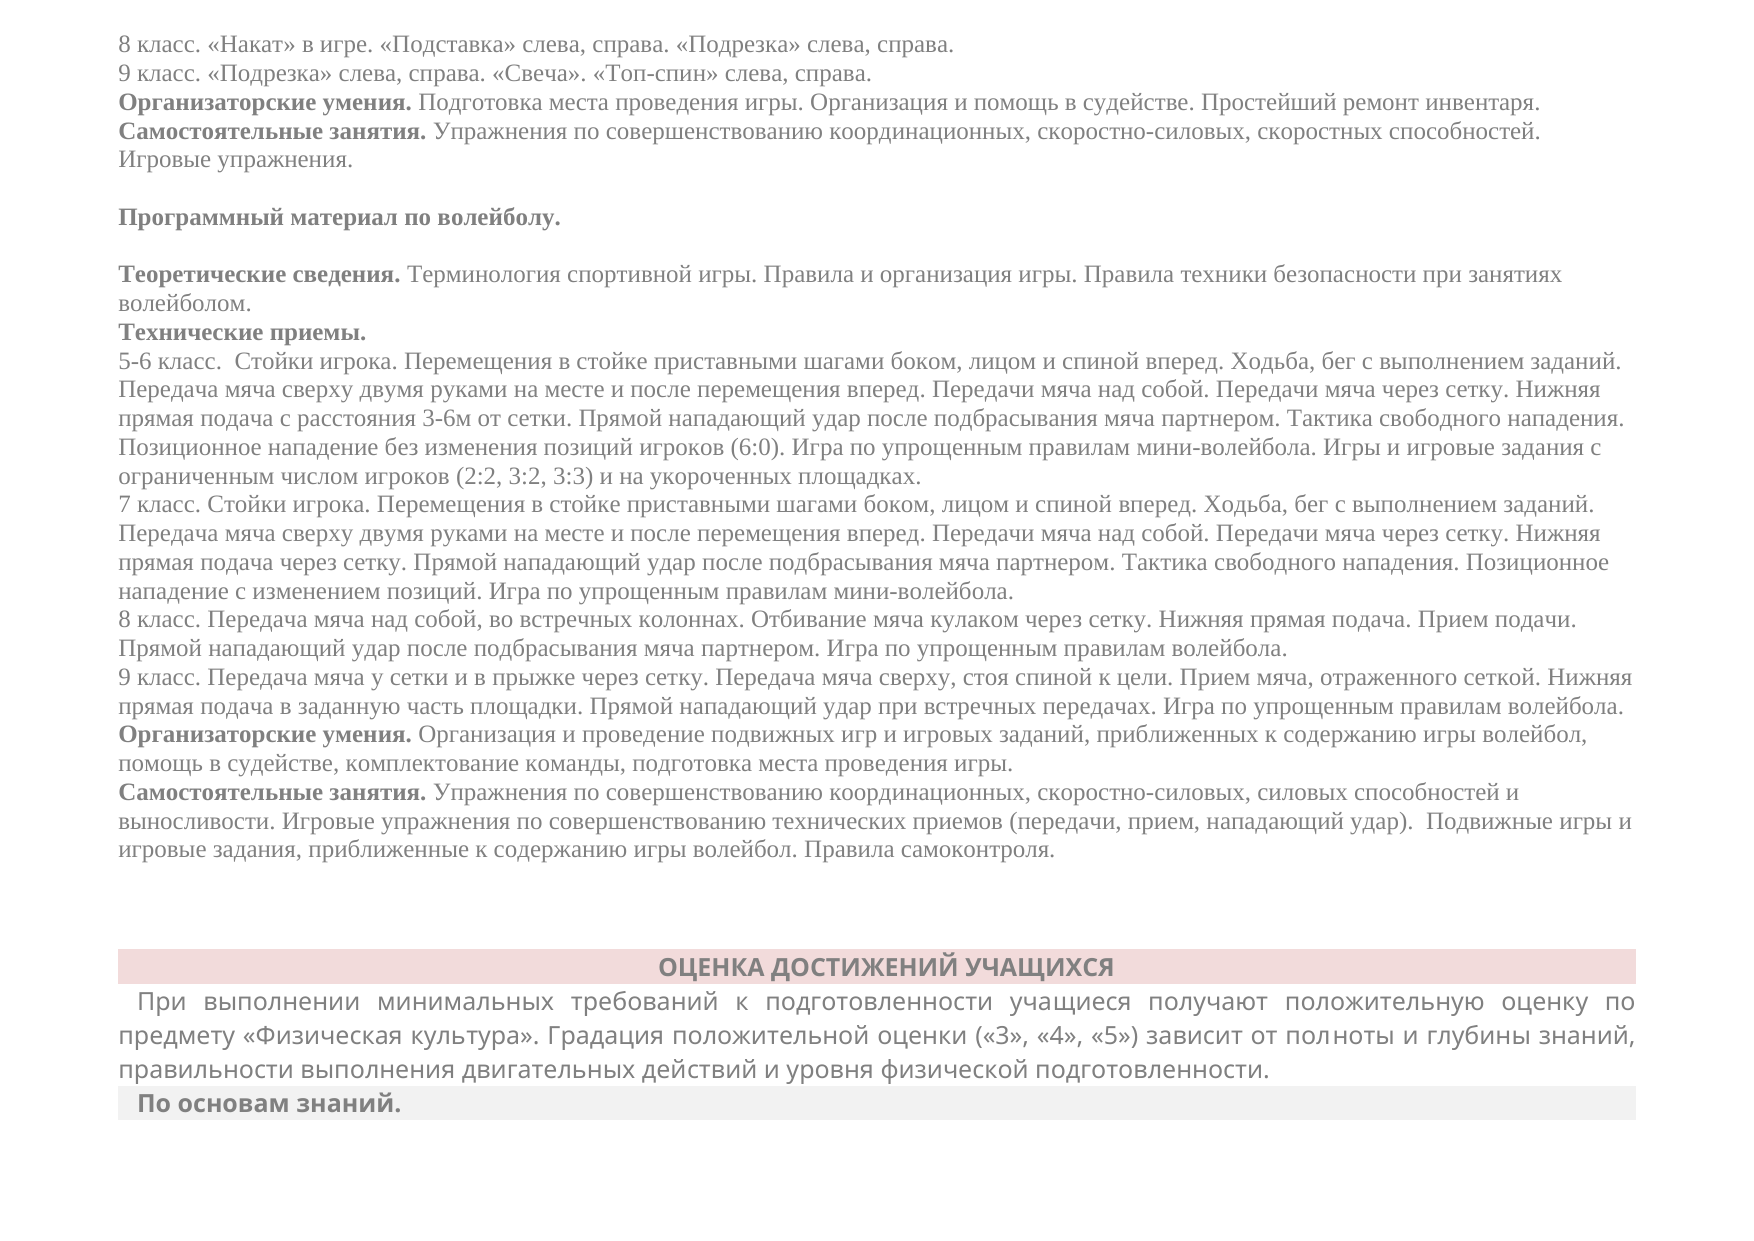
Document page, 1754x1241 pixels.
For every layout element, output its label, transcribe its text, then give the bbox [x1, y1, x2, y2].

text Технические приемы. [118, 317, 1636, 346]
text 8 класс. Передача мяча над собой, во встречных колоннах. Отбивание мяча кулаком через сетку. Нижняя прямая подача. Прием подачи. Прямой нападающий удар после подбрасывания мяча партнером. Игра по упрощенным правилам волейбола. [118, 604, 1636, 662]
text Теоретические сведения. Терминология спортивной игры. Правила и организация игры. Правила техники безопасности при занятиях волейболом. [118, 259, 1636, 317]
text Организаторские умения. Подготовка места проведения игры. Организация и помощь в судействе. Простейший ремонт инвентаря. [118, 87, 1636, 116]
text 7 класс. Стойки игрока. Перемещения в стойке приставными шагами боком, лицом и спиной вперед. Ходьба, бег с выполнением заданий. Передача мяча сверху двумя руками на месте и после перемещения вперед. Передачи мяча над собой. Передачи мяча через сетку. Нижняя прямая подача через сетку. Прямой нападающий удар после подбрасывания мяча партнером. Тактика свободного нападения. Позиционное нападение с изменением позиций. Игра по упрощенным правилам мини-волейбола. [118, 489, 1636, 604]
text 9 класс. Передача мяча у сетки и в прыжке через сетку. Передача мяча сверху, стоя спиной к цели. Прием мяча, отраженного сеткой. Нижняя прямая подача в заданную часть площадки. Прямой нападающий удар при встречных передачах. Игра по упрощенным правилам волейбола. [118, 662, 1636, 719]
text 5-6 класс. Стойки игрока. Перемещения в стойке приставными шагами боком, лицом и спиной вперед. Ходьба, бег с выполнением заданий. Передача мяча сверху двумя руками на месте и после перемещения вперед. Передачи мяча над собой. Передачи мяча через сетку. Нижняя прямая подача с расстояния 3-6м от сетки. Прямой нападающий удар после подбрасывания мяча партнером. Тактика свободного нападения. Позиционное нападение без изменения позиций игроков (6:0). Игра по упрощенным правилам мини-волейбола. Игры и игровые задания с ограниченным числом игроков (2:2, 3:2, 3:3) и на укороченных площадках. [118, 346, 1636, 489]
text ОЦЕНКА ДОСТИЖЕНИЙ УЧАЩИХСЯ [118, 949, 1636, 984]
text 9 класс. «Подрезка» слева, справа. «Свеча». «Топ-спин» слева, справа. [118, 58, 1636, 87]
text Самостоятельные занятия. Упражнения по совершенствованию координационных, скоростно-силовых, скоростных способностей. Игровые упражнения. [118, 116, 1636, 173]
text Самостоятельные занятия. Упражнения по совершенствованию координационных, скоростно-силовых, силовых способностей и выносливости. Игровые упражнения по совершенствованию технических приемов (передачи, прием, нападающий удар). Подвижные игры и игровые задания, приближенные к содержанию игры волейбол. Правила самоконтроля. [118, 777, 1636, 863]
text Организаторские умения. Организация и проведение подвижных игр и игровых заданий, приближенных к содержанию игры волейбол, помощь в судействе, комплектование команды, подготовка места проведения игры. [118, 719, 1636, 777]
text По основам знаний. [118, 1086, 1636, 1120]
text 8 класс. «Накат» в игре. «Подставка» слева, справа. «Подрезка» слева, справа. [118, 29, 1636, 58]
text При выполнении минимальных требований к подготовленности учащиеся получают положительную оценку по предмету «Физическая культура». Градация положительной оценки («3», «4», «5») зависит от полноты и глубины знаний, правильности выполнения двигательных действий и уровня физической подготовленности. [118, 984, 1636, 1086]
text Программный материал по волейболу. [118, 202, 1636, 231]
